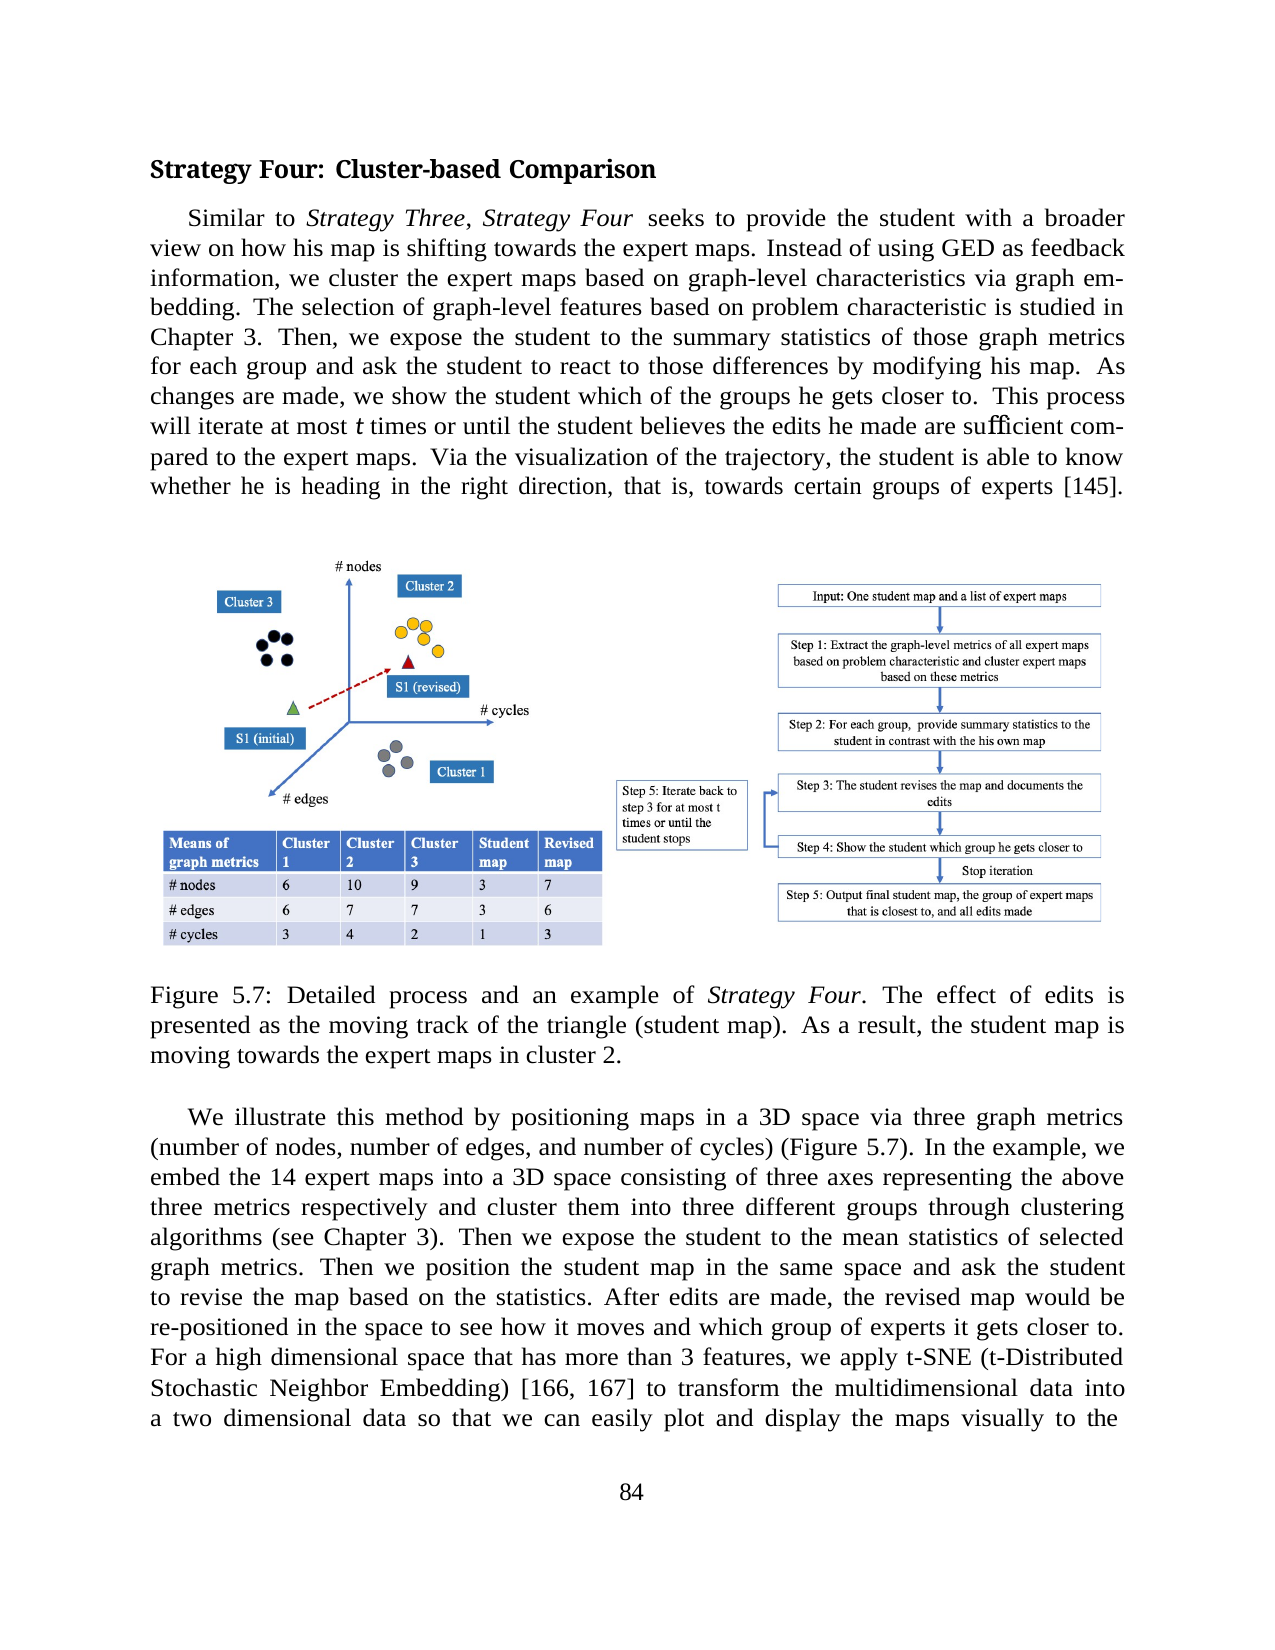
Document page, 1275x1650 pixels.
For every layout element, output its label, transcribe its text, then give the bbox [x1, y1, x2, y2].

picture [163, 560, 1102, 946]
subtitle Strategy Four: Cluster-based Comparison [150, 152, 1154, 186]
text Figure 5.7: Detailed process and an example of Strategy Four. The effect of edits is presented as the moving track of the triangle (student map). As a result, the student map is moving towards the expert maps in cluster 2. [150, 980, 1125, 1069]
text We illustrate this method by positioning maps in a 3D space via three graph metrics (number of nodes, number of edges, and number of cycles) (Figure 5.7). In the example, we embed the 14 expert maps into a 3D space consisting of three axes representing the above three metrics respectively and cluster them into three different groups through clustering algorithms (see Chapter 3). Then we expose the student to the mean statistics of selected graph metrics. Then we position the student map in the same space and ask the student to revise the map based on the statistics. After edits are made, the revised map would be re-positioned in the space to see how it moves and which group of experts it gets closer to. For a high dimensional space that has more than 3 features, we apply t-SNE (t-Distributed Stochastic Neighbor Embedding) [166, 167] to transform the multidimensional data into a two dimensional data so that we can easily plot and display the maps visually to the [150, 1102, 1125, 1431]
text Similar to Strategy Three, Strategy Four seeks to provide the student with a broader view on how his map is shifting towards the expert maps. Instead of using GED as feedback information, we cluster the expert maps based on graph-level characteristics via graph em- bedding. The selection of graph-level features based on problem characteristic is studied in Chapter 3. Then, we expose the student to the summary statistics of those graph metrics for each group and ask the student to react to those differences by modifying his map. As changes are made, we show the student which of the groups he gets closer to. This process will iterate at most t times or until the student believes the edits he made are suﬀicient com- pared to the expert maps. Via the visualization of the trajectory, the student is able to know whether he is heading in the right direction, that is, towards certain groups of experts [145]. [150, 203, 1125, 500]
